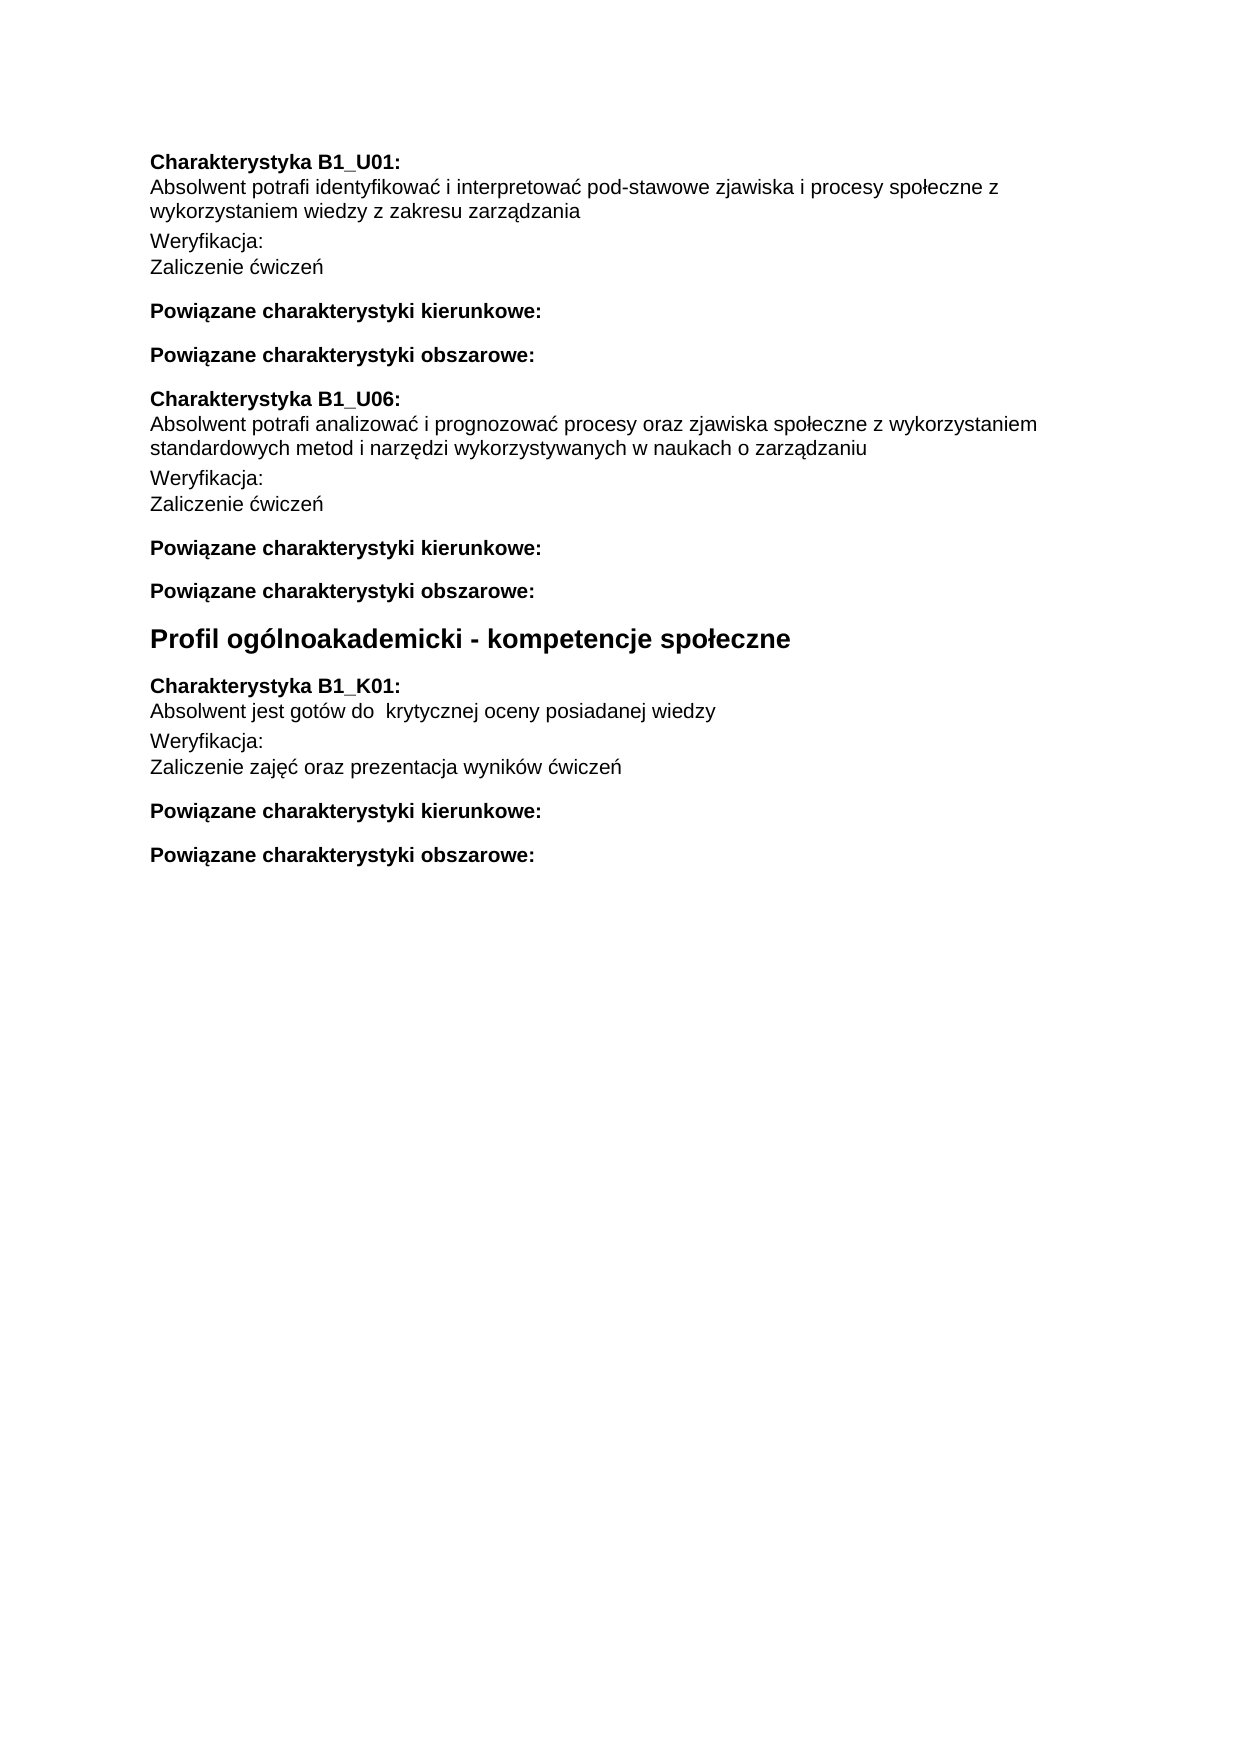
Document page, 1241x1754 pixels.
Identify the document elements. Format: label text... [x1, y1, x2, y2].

text Powiązane charakterystyki obszarowe: [150, 843, 1090, 867]
text Powiązane charakterystyki obszarowe: [150, 343, 1090, 367]
text Charakterystyka B1_U06: [150, 386, 1090, 410]
text Zaliczenie zajęć oraz prezentacja wyników ćwiczeń [150, 755, 1090, 779]
text Absolwent jest gotów do krytycznej oceny posiadanej wiedzy [150, 699, 1090, 723]
text Weryfikacja: [150, 466, 1090, 489]
text Powiązane charakterystyki kierunkowe: [150, 299, 1090, 323]
text Zaliczenie ćwiczeń [150, 255, 1090, 279]
text Powiązane charakterystyki kierunkowe: [150, 535, 1090, 559]
text Zaliczenie ćwiczeń [150, 492, 1090, 516]
text Powiązane charakterystyki obszarowe: [150, 579, 1090, 603]
text Weryfikacja: [150, 729, 1090, 753]
text Charakterystyka B1_U01: [150, 150, 1090, 174]
subtitle Profil ogólnoakademicki - kompetencje społeczne [150, 623, 1090, 654]
text Absolwent potrafi analizować i prognozować procesy oraz zjawiska społeczne z wykorzystaniem standardowych metod i narzędzi wykorzystywanych w naukach o zarządzaniu [150, 411, 1090, 459]
text Powiązane charakterystyki kierunkowe: [150, 799, 1090, 823]
text Absolwent potrafi identyfikować i interpretować pod-stawowe zjawiska i procesy społeczne z wykorzystaniem wiedzy z zakresu zarządzania [150, 175, 1090, 223]
text Charakterystyka B1_K01: [150, 674, 1090, 698]
text Weryfikacja: [150, 229, 1090, 253]
